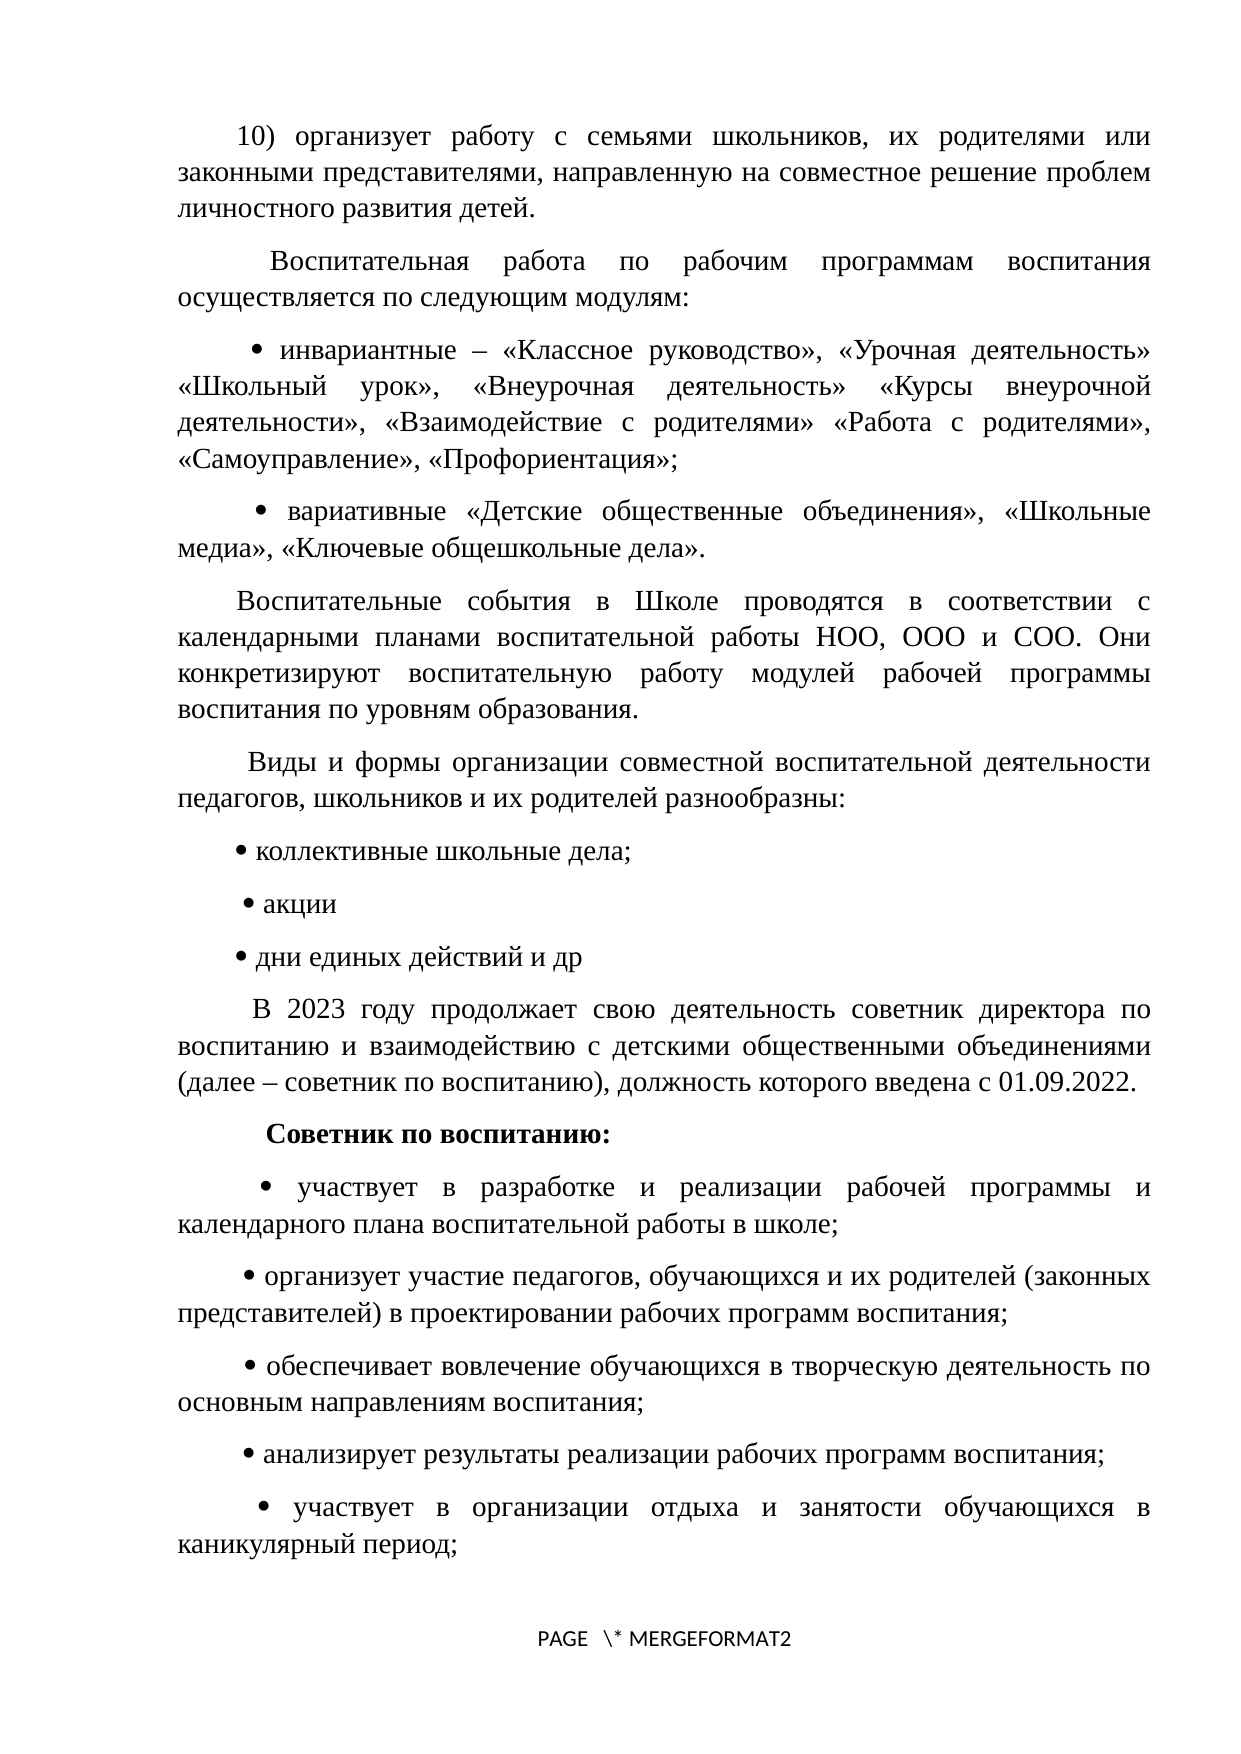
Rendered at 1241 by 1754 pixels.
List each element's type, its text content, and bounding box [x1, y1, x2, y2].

text акции [177, 886, 1152, 919]
text Виды и формы организации совместной воспитательной деятельности педагогов, школьников и их родителей разнообразны: [177, 744, 1152, 813]
text Воспитательные события в Школе проводятся в соответствии с календарными планами воспитательной работы НОО, ООО и СОО. Они конкретизируют воспитательную работу модулей рабочей программы воспитания по уровням образования. [177, 583, 1152, 724]
text организует участие педагогов, обучающихся и их родителей (законных представителей) в проектировании рабочих программ воспитания; [177, 1258, 1152, 1328]
text В 2023 году продолжает свою деятельность советник директора по воспитанию и взаимодействию с детскими общественными объединениями (далее – советник по воспитанию), должность которого введена с 01.09.2022. [177, 992, 1152, 1097]
text инвариантные – «Классное руководство», «Урочная деятельность» «Школьный урок», «Внеурочная деятельность» «Курсы внеурочной деятельности», «Взаимодействие с родителями» «Работа с родителями», «Самоуправление», «Профориентация»; [177, 332, 1152, 474]
text вариативные «Детские общественные объединения», «Школьные медиа», «Ключевые общешкольные дела». [177, 493, 1152, 563]
text коллективные школьные дела; [177, 833, 1152, 866]
text участвует в организации отдыха и занятости обучающихся в каникулярный период; [177, 1489, 1152, 1559]
text Воспитательная работа по рабочим программам воспитания осуществляется по следующим модулям: [177, 243, 1152, 313]
text обеспечивает вовлечение обучающихся в творческую деятельность по основным направлениям воспитания; [177, 1348, 1152, 1417]
text участвует в разработке и реализации рабочей программы и календарного плана воспитательной работы в школе; [177, 1169, 1152, 1239]
text Советник по воспитанию: [177, 1117, 1152, 1150]
text 10) организует работу с семьями школьников, их родителями или законными представителями, направленную на совместное решение проблем личностного развития детей. [177, 118, 1152, 224]
text анализирует результаты реализации рабочих программ воспитания; [177, 1437, 1152, 1470]
text дни единых действий и др [177, 939, 1152, 972]
